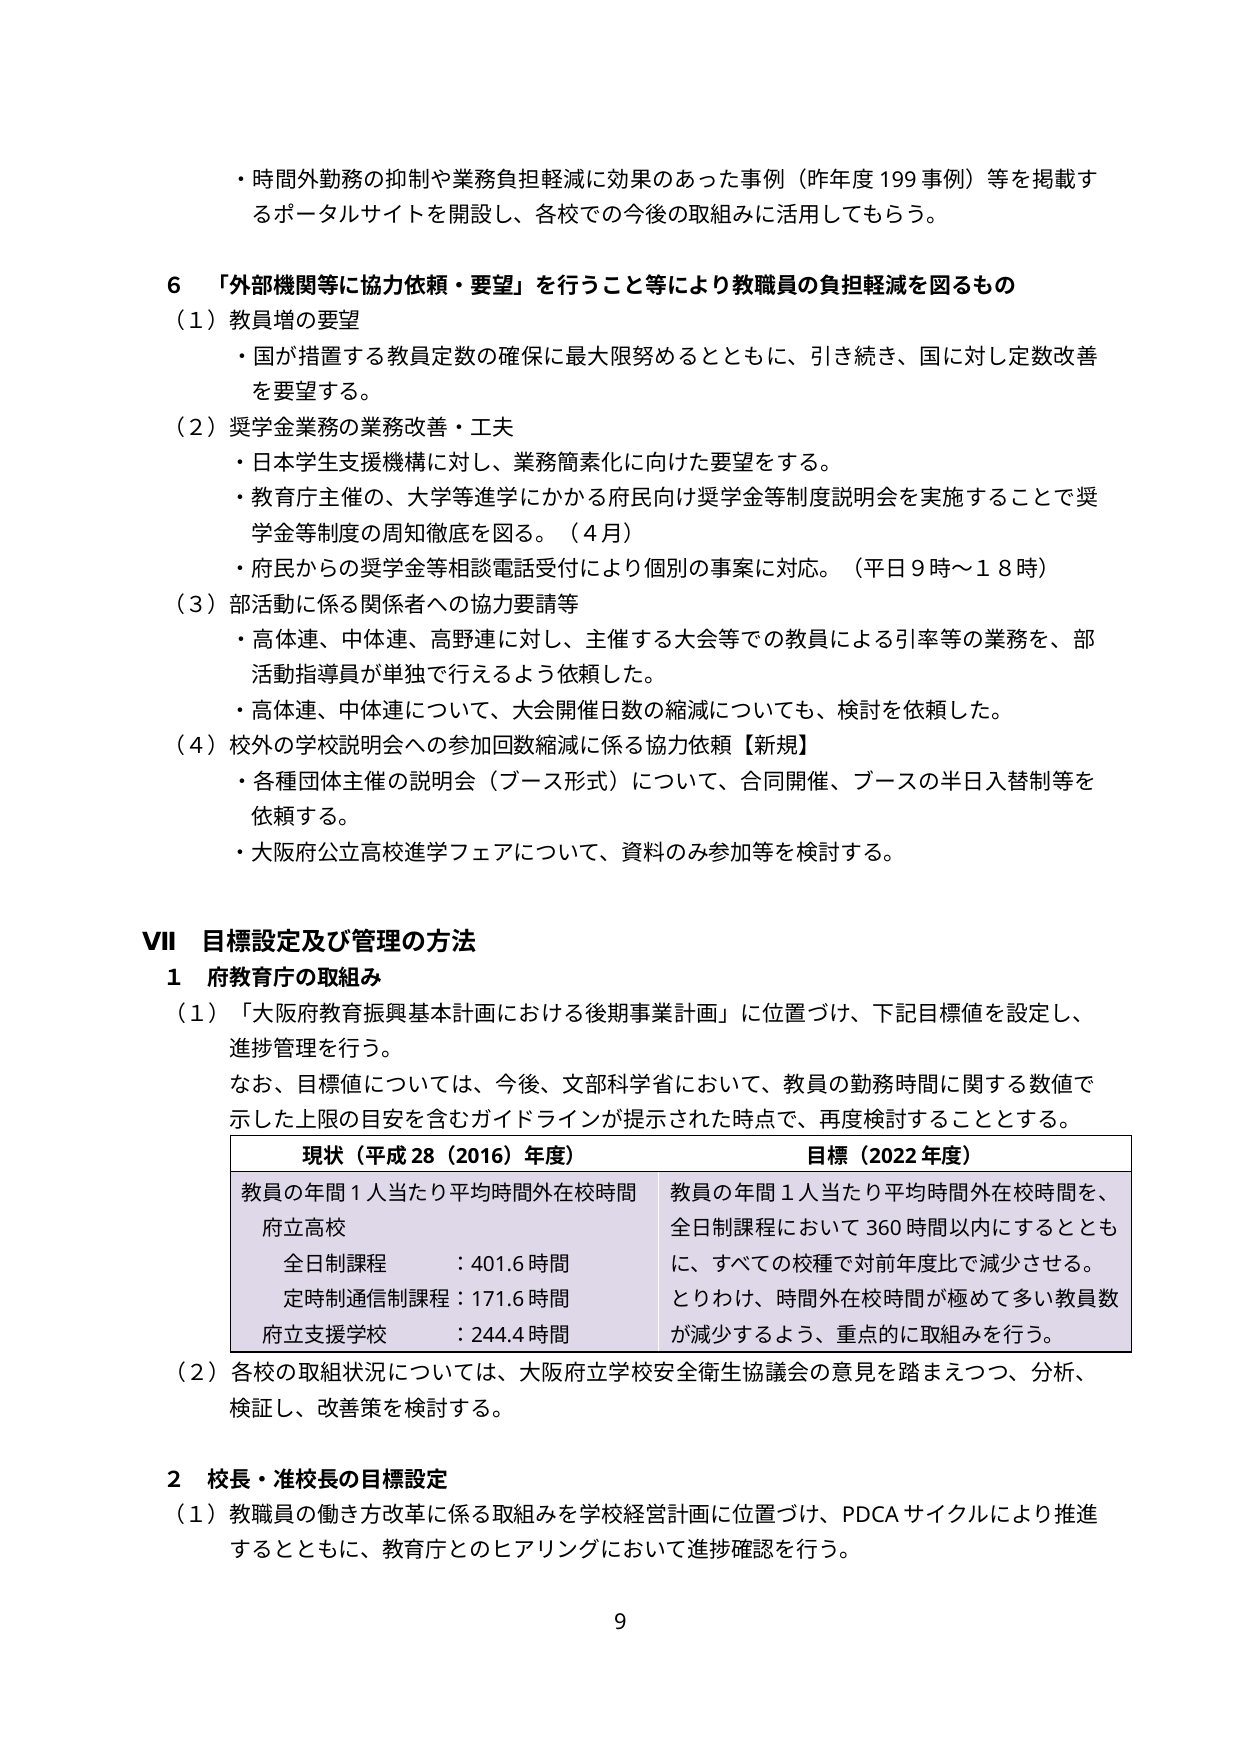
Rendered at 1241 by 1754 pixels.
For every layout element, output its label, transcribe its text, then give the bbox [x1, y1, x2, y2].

text ・高体連、中体連、高野連に対し、主催する大会等での教員による引率等の業務を、部活動指導員が単独で行えるよう依頼した。 [142, 619, 1098, 690]
text ・高体連、中体連について、大会開催日数の縮減についても、検討を依頼した。 [229, 690, 1098, 725]
text （１）教員増の要望 [142, 300, 1098, 336]
table_cell 教員の年間1人当たり平均時間外在校時間 府立高校 全日制課程 ：401.6時間 定時制通信制課程：171.6時間 府立支援学校 ：244.4時間 [231, 1172, 658, 1351]
text ・各種団体主催の説明会（ブース形式）について、合同開催、ブースの半日入替制等を依頼する。 [142, 761, 1098, 832]
text （３）部活動に係る関係者への協力要請等 [142, 584, 1098, 619]
text ・国が措置する教員定数の確保に最大限努めるとともに、引き続き、国に対し定数改善を要望する。 [142, 336, 1098, 407]
text ・教育庁主催の、大学等進学にかかる府民向け奨学金等制度説明会を実施することで奨学金等制度の周知徹底を図る。（４月） [229, 477, 1098, 548]
text （２）奨学金業務の業務改善・工夫 [142, 407, 1098, 442]
text Ⅶ 目標設定及び管理の方法 [142, 921, 1098, 957]
text （２）各校の取組状況については、大阪府立学校安全衛生協議会の意見を踏まえつつ、分析、検証し、改善策を検討する。 [142, 1352, 1098, 1423]
table_header 現状（平成28（2016）年度） [231, 1136, 658, 1171]
text ６ 「外部機関等に協力依頼・要望」を行うこと等により教職員の負担軽減を図るもの [142, 265, 1098, 300]
table_cell 教員の年間１人当たり平均時間外在校時間を、全日制課程において360時間以内にするとともに、すべての校種で対前年度比で減少させる。 とりわけ、時間外在校時間が極めて多い教員数が減少するよう、重点的に取組みを行う。 [659, 1172, 1131, 1351]
text （１）教職員の働き方改革に係る取組みを学校経営計画に位置づけ、PDCAサイクルにより推進するとともに、教育庁とのヒアリングにおいて進捗確認を行う。 [142, 1494, 1098, 1565]
text （４）校外の学校説明会への参加回数縮減に係る協力依頼【新規】 [142, 725, 1098, 761]
text ２ 校長・准校長の目標設定 [164, 1459, 1098, 1494]
text ・日本学生支援機構に対し、業務簡素化に向けた要望をする。 [142, 442, 1098, 477]
text ・大阪府公立高校進学フェアについて、資料のみ参加等を検討する。 [142, 832, 1098, 867]
text １ 府教育庁の取組み [164, 957, 1098, 993]
text （１）「大阪府教育振興基本計画における後期事業計画」に位置づけ、下記目標値を設定し、進捗管理を行う。 [142, 993, 1098, 1064]
text ・府民からの奨学金等相談電話受付により個別の事案に対応。（平日９時～１８時） [142, 548, 1098, 584]
text なお、目標値については、今後、文部科学省において、教員の勤務時間に関する数値で示した上限の目安を含むガイドラインが提示された時点で、再度検討することとする。 [229, 1064, 1098, 1134]
table_header 目標（2022年度） [659, 1136, 1131, 1171]
text ・時間外勤務の抑制や業務負担軽減に効果のあった事例（昨年度199事例）等を掲載するポータルサイトを開設し、各校での今後の取組みに活用してもらう。 [142, 159, 1098, 229]
